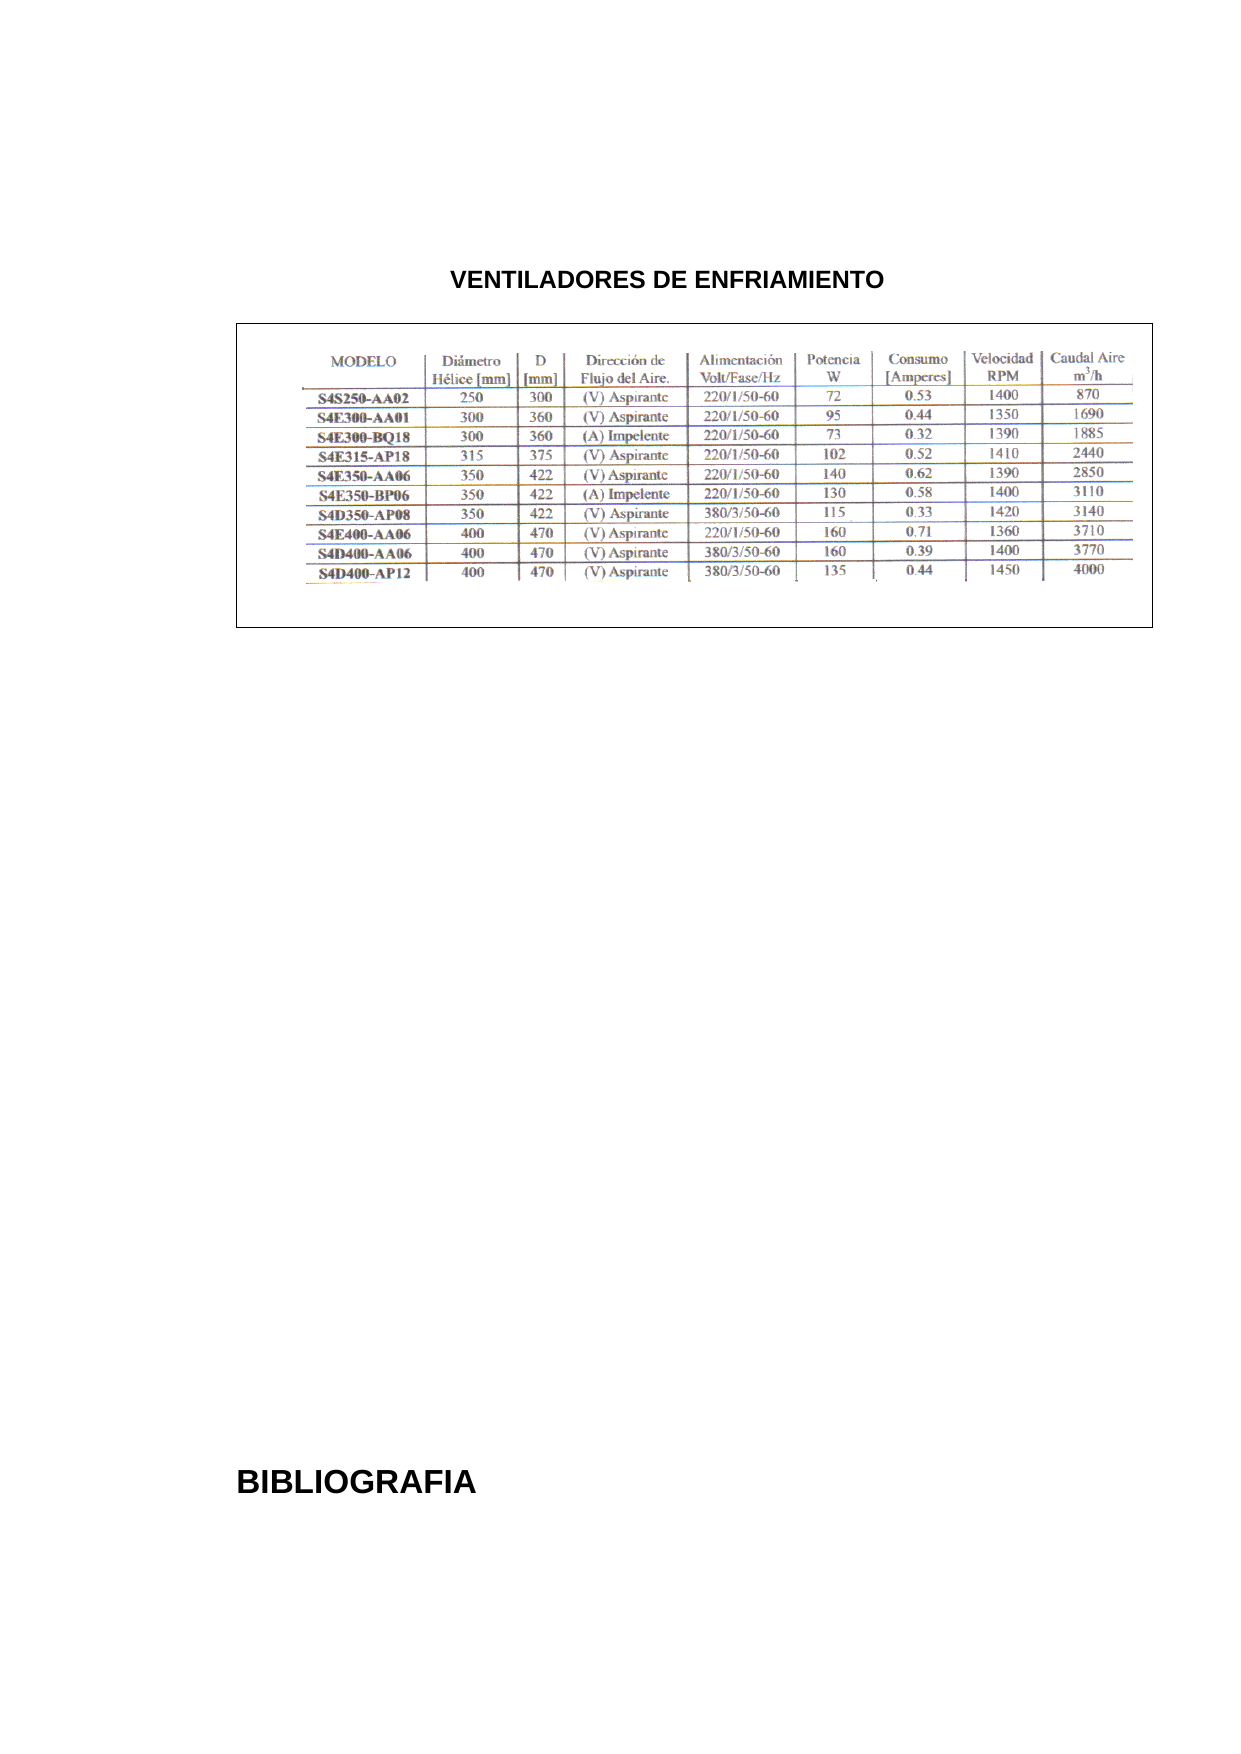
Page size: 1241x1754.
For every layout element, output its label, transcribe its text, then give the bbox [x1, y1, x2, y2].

text BIBLIOGRAFIA [236, 1462, 1098, 1500]
picture [237, 324, 1152, 627]
text VENTILADORES DE ENFRIAMIENTO [236, 265, 1098, 294]
